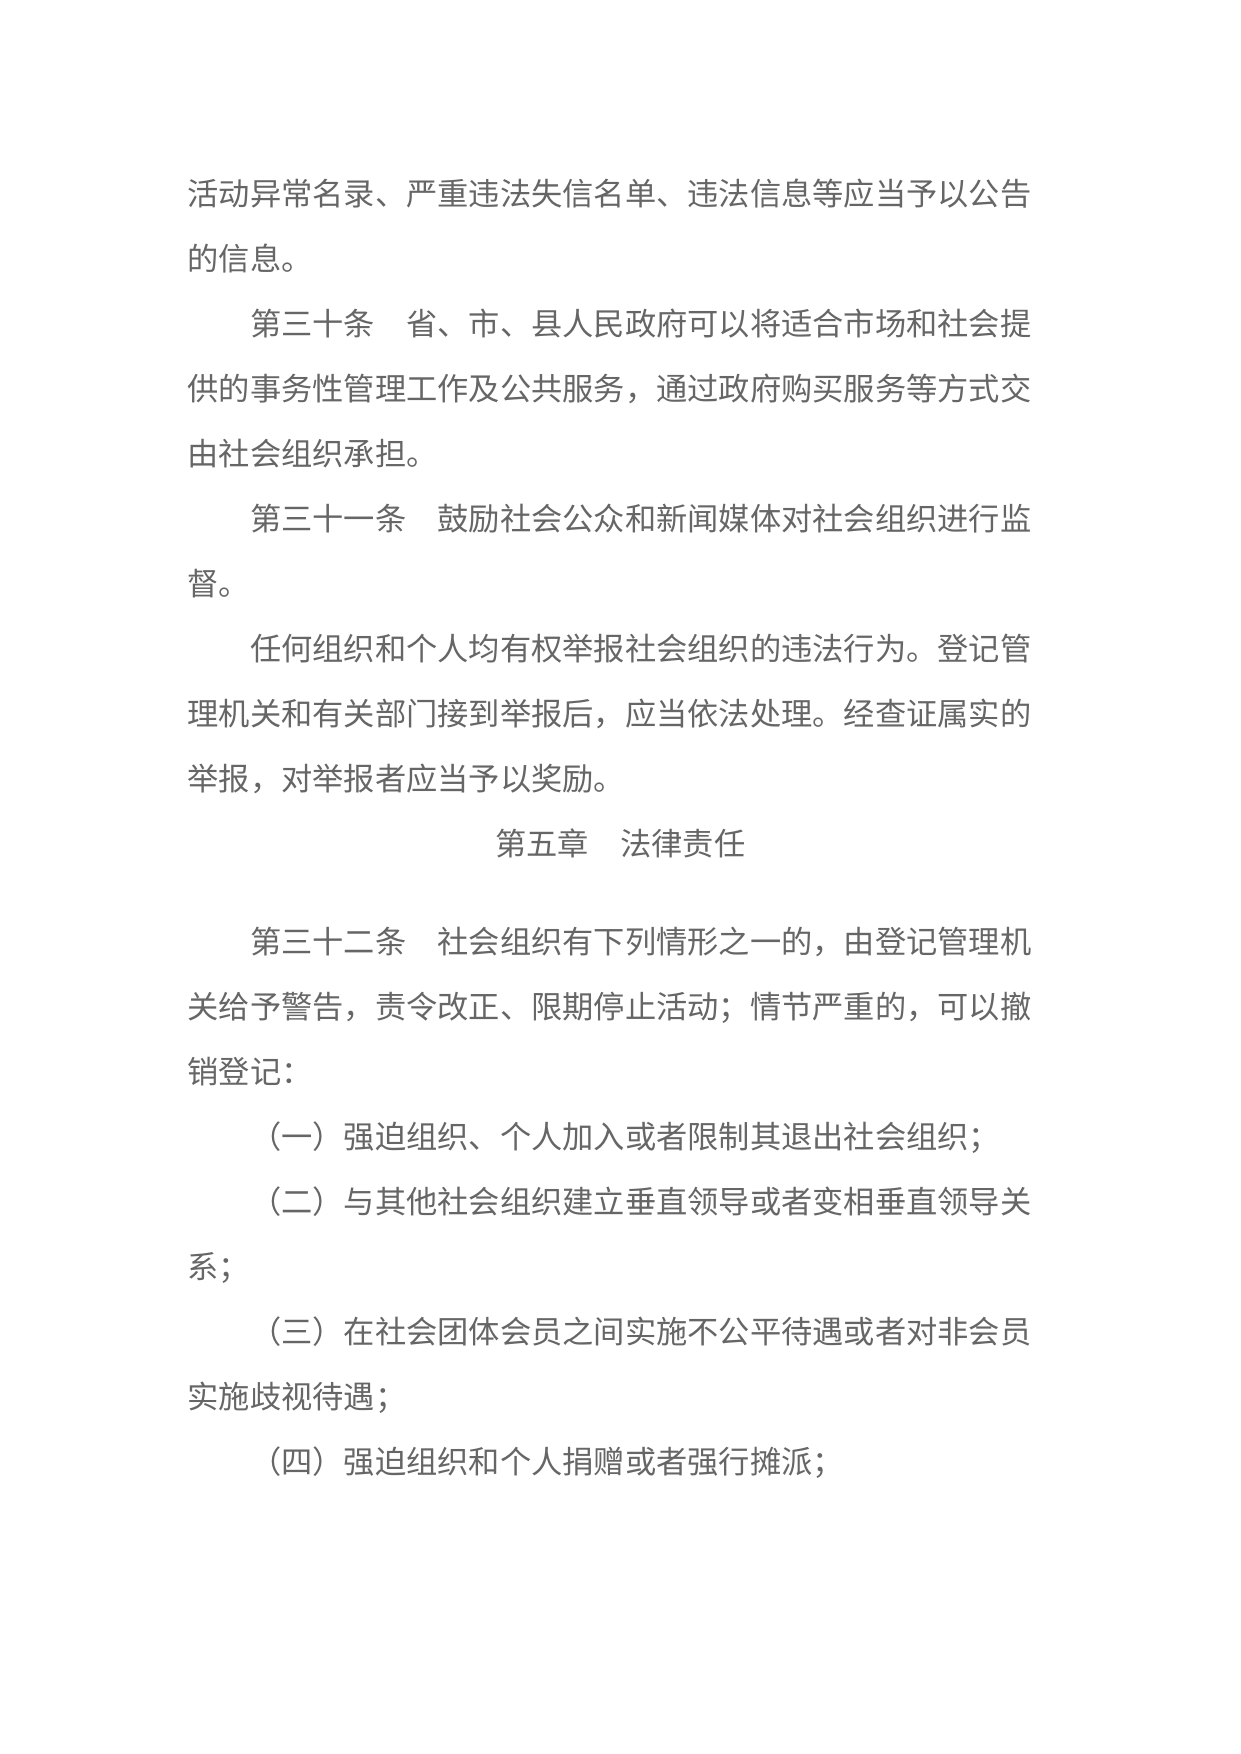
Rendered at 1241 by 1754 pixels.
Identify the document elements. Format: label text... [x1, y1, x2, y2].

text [187, 162, 1053, 292]
text 第五章 法律责任 [187, 812, 1053, 877]
text （二）与其他社会组织建立垂直领导或者变相垂直领导关系； [187, 1169, 1053, 1299]
text 第三十条 省、市、县人民政府可以将适合市场和社会提供的事务性管理工作及公共服务，通过政府购买服务等方式交由社会组织承担。 [187, 292, 1053, 487]
text （一）强迫组织、个人加入或者限制其退出社会组织； [187, 1104, 1053, 1169]
text （四）强迫组织和个人捐赠或者强行摊派； [187, 1429, 1053, 1494]
text 第三十一条 鼓励社会公众和新闻媒体对社会组织进行监督。 [187, 487, 1053, 617]
text 第三十二条 社会组织有下列情形之一的，由登记管理机关给予警告，责令改正、限期停止活动；情节严重的，可以撤销登记： [187, 909, 1053, 1104]
text （三）在社会团体会员之间实施不公平待遇或者对非会员实施歧视待遇； [187, 1299, 1053, 1429]
text 任何组织和个人均有权举报社会组织的违法行为。登记管理机关和有关部门接到举报后，应当依法处理。经查证属实的举报，对举报者应当予以奖励。 [187, 617, 1053, 812]
